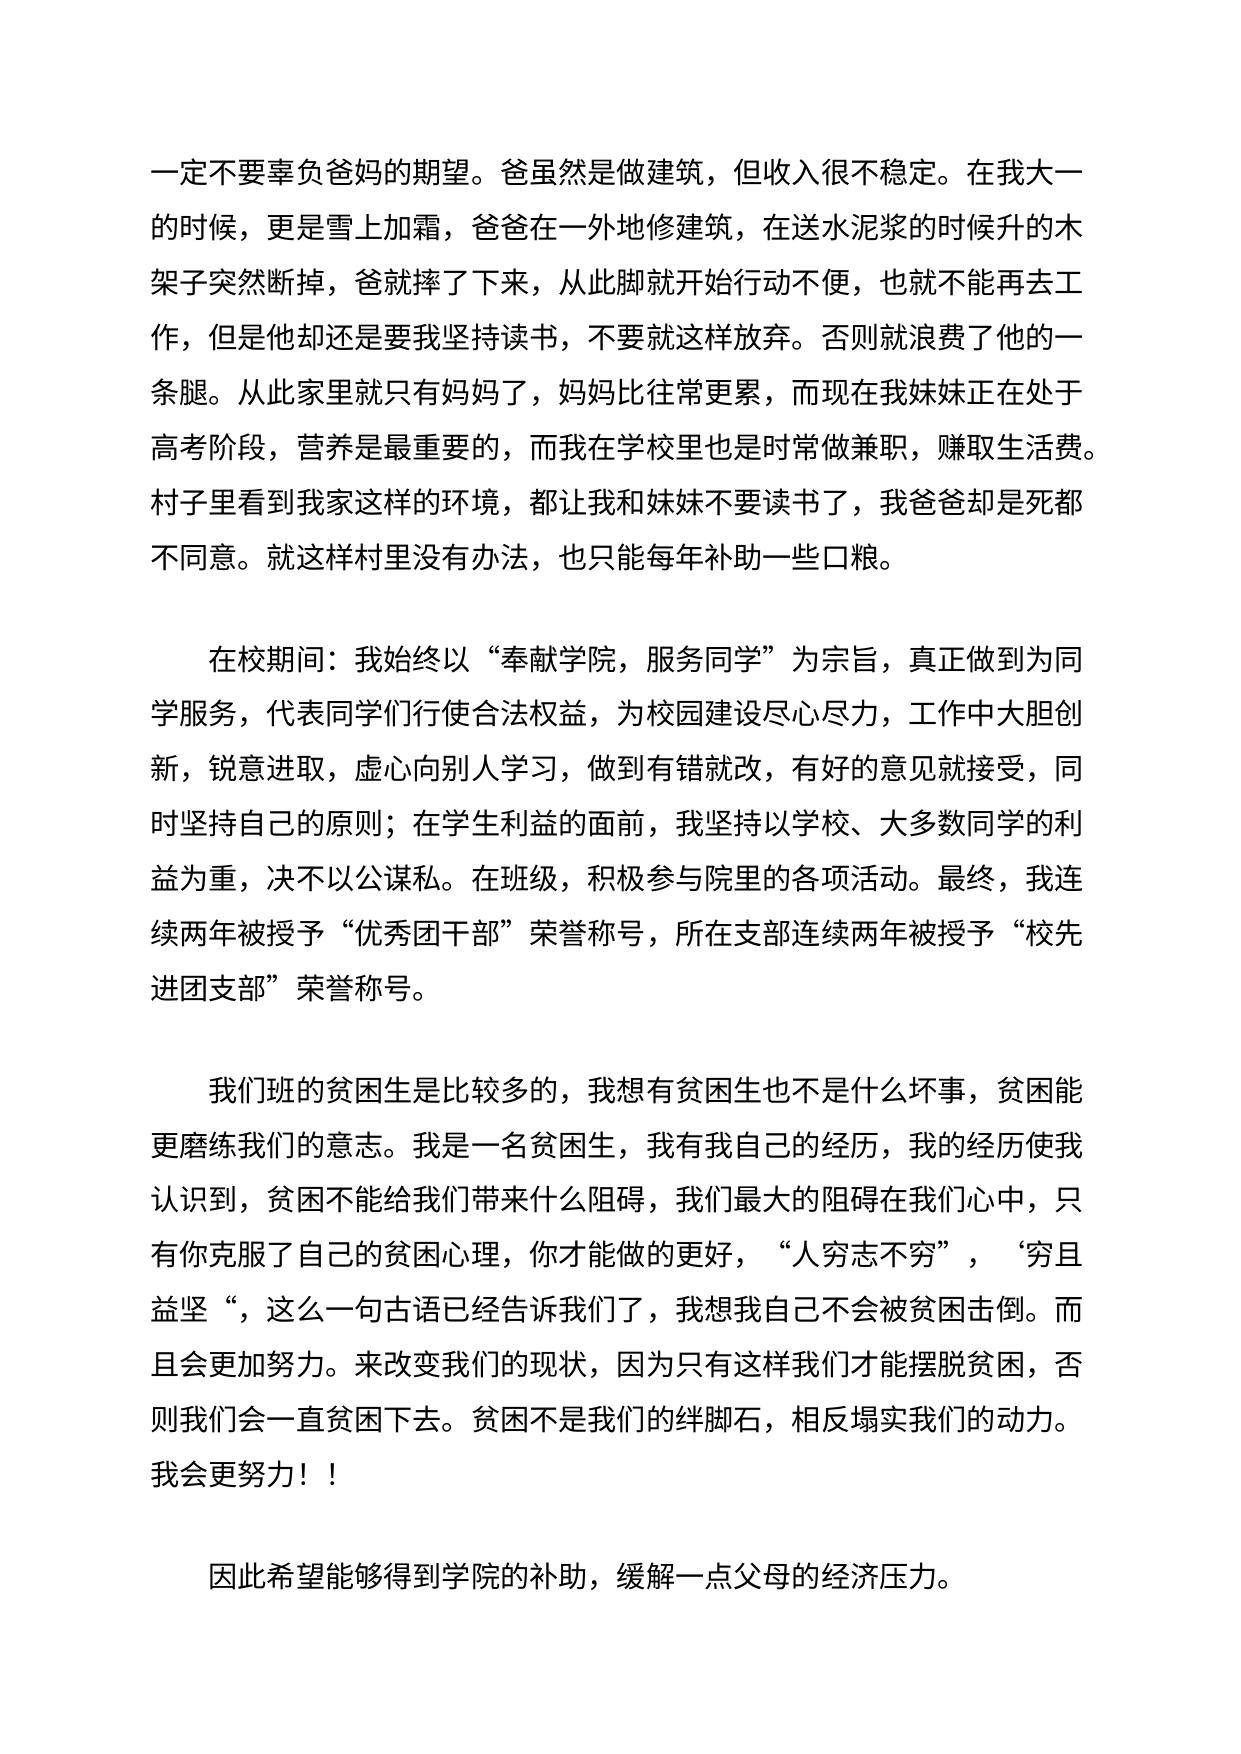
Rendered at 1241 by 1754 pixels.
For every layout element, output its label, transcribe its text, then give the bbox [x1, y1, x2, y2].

text 因此希望能够得到学院的补助，缓解一点父母的经济压力。 [150, 1553, 1090, 1596]
text 在校期间：我始终以“奉献学院，服务同学”为宗旨，真正做到为同学服务，代表同学们行使合法权益，为校园建设尽心尽力，工作中大胆创新，锐意进取，虚心向别人学习，做到有错就改，有好的意见就接受，同时坚持自己的原则；在学生利益的面前，我坚持以学校、大多数同学的利益为重，决不以公谋私。在班级，积极参与院里的各项活动。最终，我连续两年被授予“优秀团干部”荣誉称号，所在支部连续两年被授予“校先进团支部”荣誉称号。 [150, 636, 1090, 1008]
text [150, 150, 1090, 577]
text 我们班的贫困生是比较多的，我想有贫困生也不是什么坏事，贫困能更磨练我们的意志。我是一名贫困生，我有我自己的经历，我的经历使我认识到，贫困不能给我们带来什么阻碍，我们最大的阻碍在我们心中，只有你克服了自己的贫困心理，你才能做的更好，“人穷志不穷”，‘穷且益坚“，这么一句古语已经告诉我们了，我想我自己不会被贫困击倒。而且会更加努力。来改变我们的现状，因为只有这样我们才能摆脱贫困，否则我们会一直贫困下去。贫困不是我们的绊脚石，相反塌实我们的动力。我会更努力！！ [150, 1067, 1090, 1494]
